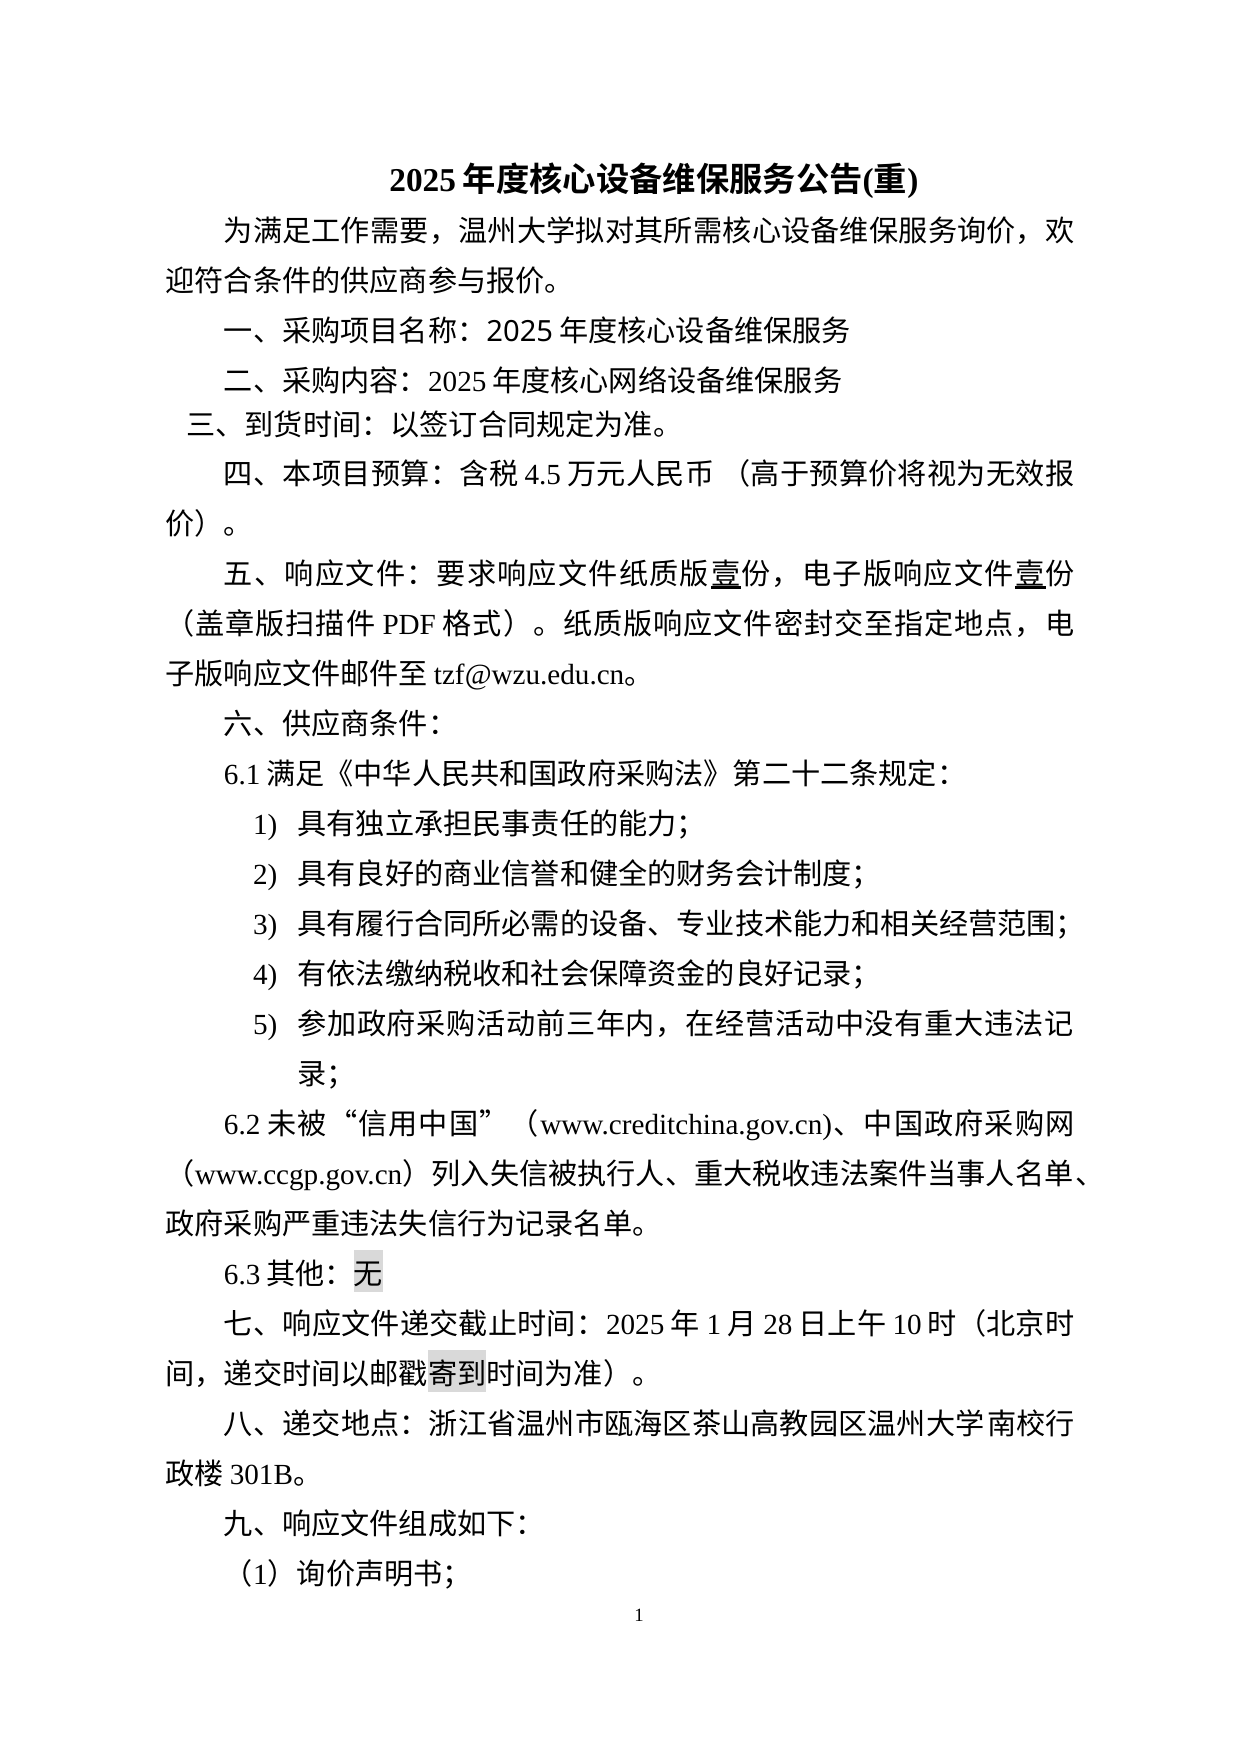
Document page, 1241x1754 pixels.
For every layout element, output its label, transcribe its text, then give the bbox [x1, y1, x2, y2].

text 七、响应文件递交截止时间：2025年 1月 28日上午10时（北京时间，递交时间以邮戳寄到时间为准）。 [165, 1294, 1075, 1394]
list 采购内容：2025年度核心网络设备维保服务 [165, 352, 1075, 402]
text （1）询价声明书； [165, 1544, 1075, 1594]
text 6.1满足《中华人民共和国政府采购法》第二十二条规定： [165, 744, 1075, 794]
list 具有履行合同所必需的设备、专业技术能力和相关经营范围； [253, 894, 1075, 944]
text 九、响应文件组成如下： [165, 1494, 1075, 1544]
list 具有独立承担民事责任的能力； [253, 794, 1075, 844]
text 五、响应文件：要求响应文件纸质版壹份，电子版响应文件壹份（盖章版扫描件PDF格式）。纸质版响应文件密封交至指定地点，电子版响应文件邮件至tzf@wzu.edu.cn。 [165, 544, 1075, 694]
text 四、本项目预算：含税4.5万元人民币 （高于预算价将视为无效报价）。 [165, 444, 1075, 544]
list 参加政府采购活动前三年内，在经营活动中没有重大违法记录； [253, 994, 1075, 1094]
text 三、到货时间：以签订合同规定为准。 [165, 402, 1075, 444]
text 为满足工作需要，温州大学拟对其所需核心设备维保服务询价，欢迎符合条件的供应商参与报价。 [165, 202, 1075, 302]
text 6.2未被“信用中国”（www.creditchina.gov.cn)、中国政府采购网（www.ccgp.gov.cn）列入失信被执行人、重大税收违法案件当事人名单、政府采购严重违法失信行为记录名单。 [165, 1094, 1075, 1244]
list 采购项目名称：2025年度核心设备维保服务 [165, 302, 1075, 352]
list 具有良好的商业信誉和健全的财务会计制度； [253, 844, 1075, 894]
list 有依法缴纳税收和社会保障资金的良好记录； [253, 944, 1075, 994]
text 八、递交地点：浙江省温州市瓯海区茶山高教园区温州大学南校行政楼301B。 [165, 1394, 1075, 1494]
text 6.3其他：无 [165, 1244, 1075, 1294]
text 六、供应商条件： [165, 694, 1075, 744]
text 2025年度核心设备维保服务公告(重) [165, 152, 1075, 202]
